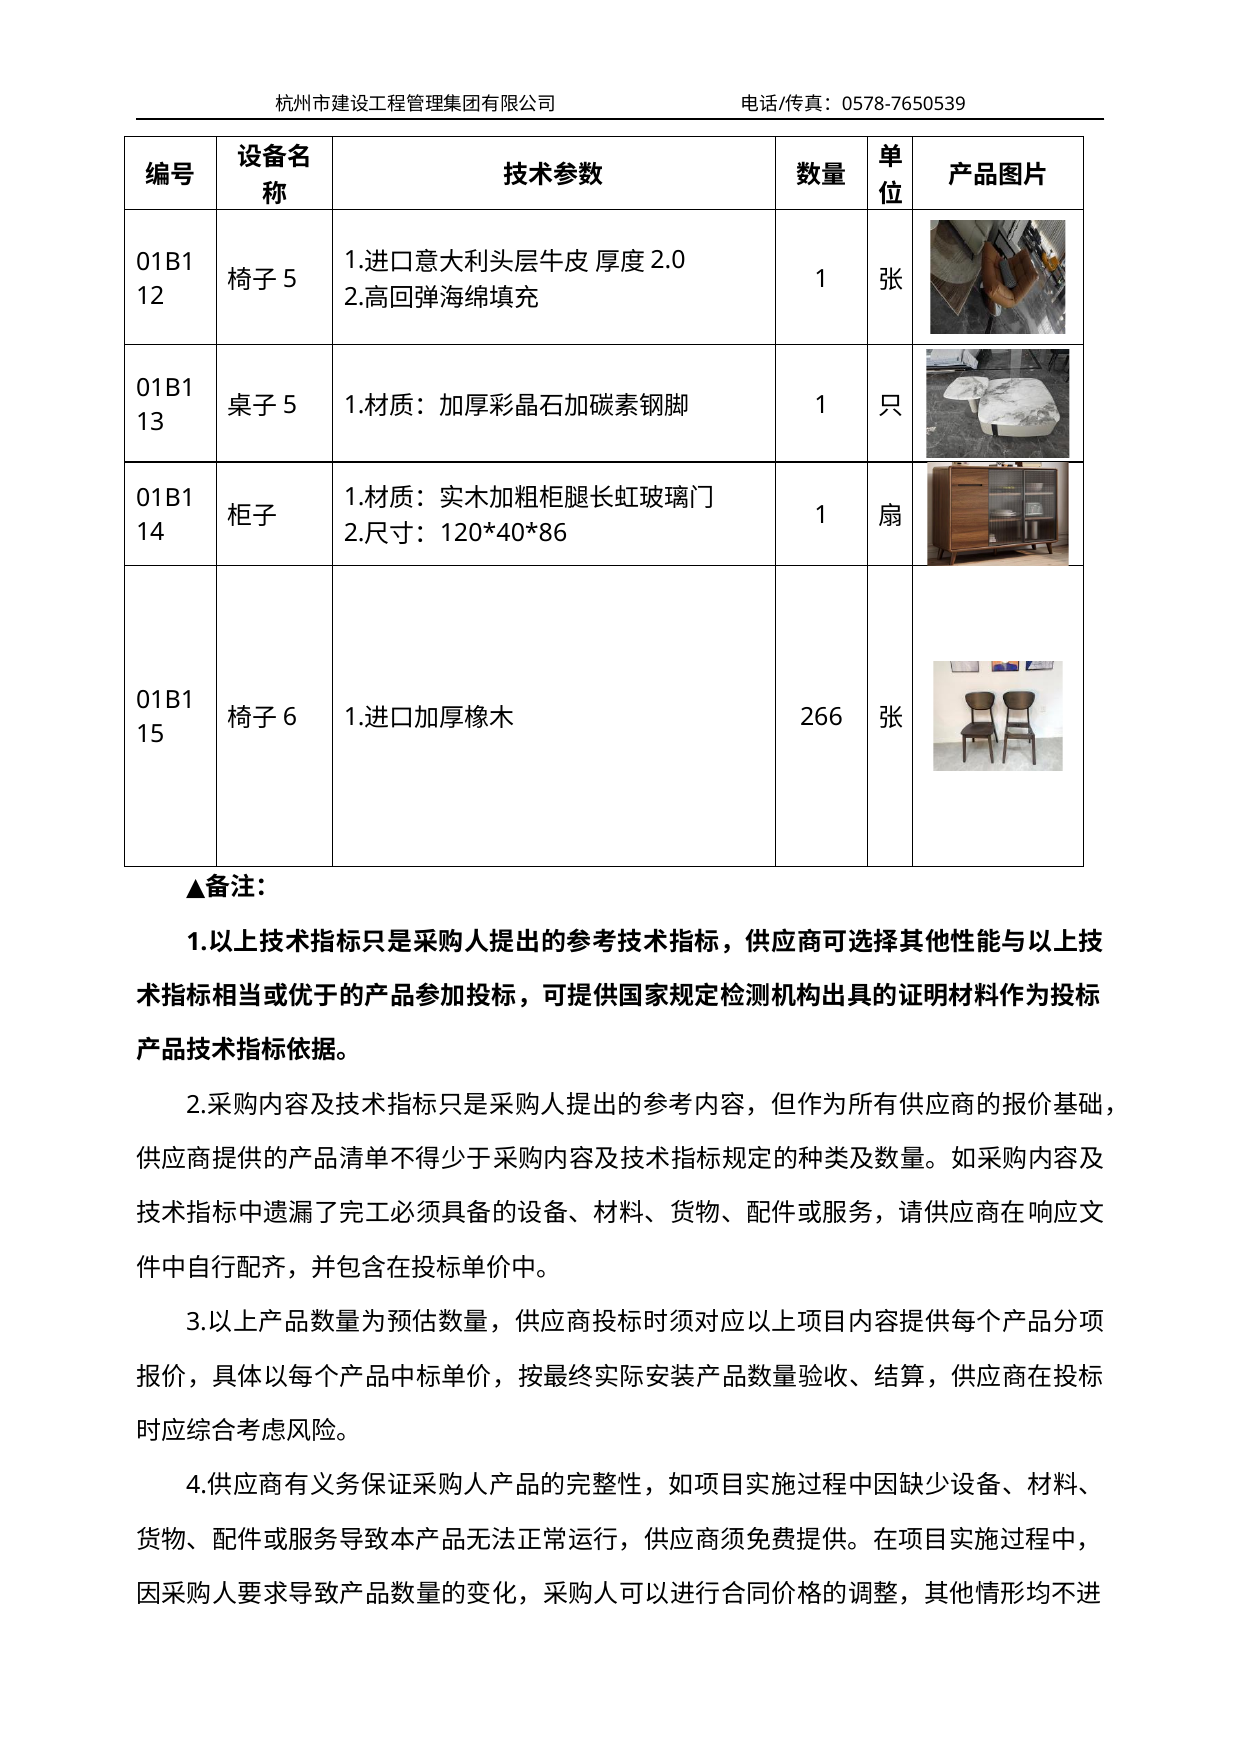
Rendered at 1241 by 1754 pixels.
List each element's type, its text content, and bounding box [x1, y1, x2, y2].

table_cell 扇 [868, 463, 912, 565]
picture [930, 220, 1066, 334]
table_cell [913, 566, 1083, 866]
table_cell 桌子5 [217, 345, 332, 461]
table_cell [913, 210, 1083, 344]
list 3.以上产品数量为预估数量，供应商投标时须对应以上项目内容提供每个产品分项报价，具体以每个产品中标单价，按最终实际安装产品数量验收、结算，供应商在投标时应综合考虑风险。 [136, 1302, 1104, 1447]
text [136, 1465, 1104, 1610]
table_cell 1 [776, 210, 867, 344]
table_header 数量 [776, 137, 867, 209]
table_cell 01B115 [125, 566, 216, 866]
table_cell 张 [868, 210, 912, 344]
table_cell 1.进口加厚橡木 [333, 566, 775, 866]
text 2.采购内容及技术指标只是采购人提出的参考内容，但作为所有供应商的报价基础，供应商提供的产品清单不得少于采购内容及技术指标规定的种类及数量。如采购内容及技术指标中遗漏了完工必须具备的设备、材料、货物、配件或服务，请供应商在响应文件中自行配齐，并包含在投标单价中。 [136, 1084, 1104, 1283]
table_cell 1.进口意大利头层牛皮 厚度2.0 2.高回弹海绵填充 [333, 210, 775, 344]
table_cell 266 [776, 566, 867, 866]
table_cell 1.材质：加厚彩晶石加碳素钢脚 [333, 345, 775, 461]
table_cell [913, 345, 1083, 461]
table_header 单位 [868, 137, 912, 209]
table_cell 柜子 [217, 463, 332, 565]
table_header 编号 [125, 137, 216, 209]
picture [927, 462, 1069, 566]
table_cell [913, 463, 927, 565]
text 1.以上技术指标只是采购人提出的参考技术指标，供应商可选择其他性能与以上技术指标相当或优于的产品参加投标，可提供国家规定检测机构出具的证明材料作为投标产品技术指标依据。 [136, 921, 1104, 1066]
table_cell 椅子6 [217, 566, 332, 866]
table_cell 1 [776, 463, 867, 565]
table_cell 01B112 [125, 210, 216, 344]
picture [933, 661, 1063, 771]
table_cell 01B114 [125, 463, 216, 565]
table_cell 张 [868, 566, 912, 866]
table_header 产品图片 [913, 137, 1083, 209]
table_cell 1.材质：实木加粗柜腿长虹玻璃门 2.尺寸：120*40*86 [333, 463, 775, 565]
table_cell 1 [776, 345, 867, 461]
table_cell 01B113 [125, 345, 216, 461]
text ▲备注： [136, 867, 1104, 903]
table_cell [1069, 463, 1083, 565]
table_header 技术参数 [333, 137, 775, 209]
picture [926, 349, 1070, 458]
table_header 设备名称 [217, 137, 332, 209]
table_cell 只 [868, 345, 912, 461]
table_cell 椅子5 [217, 210, 332, 344]
